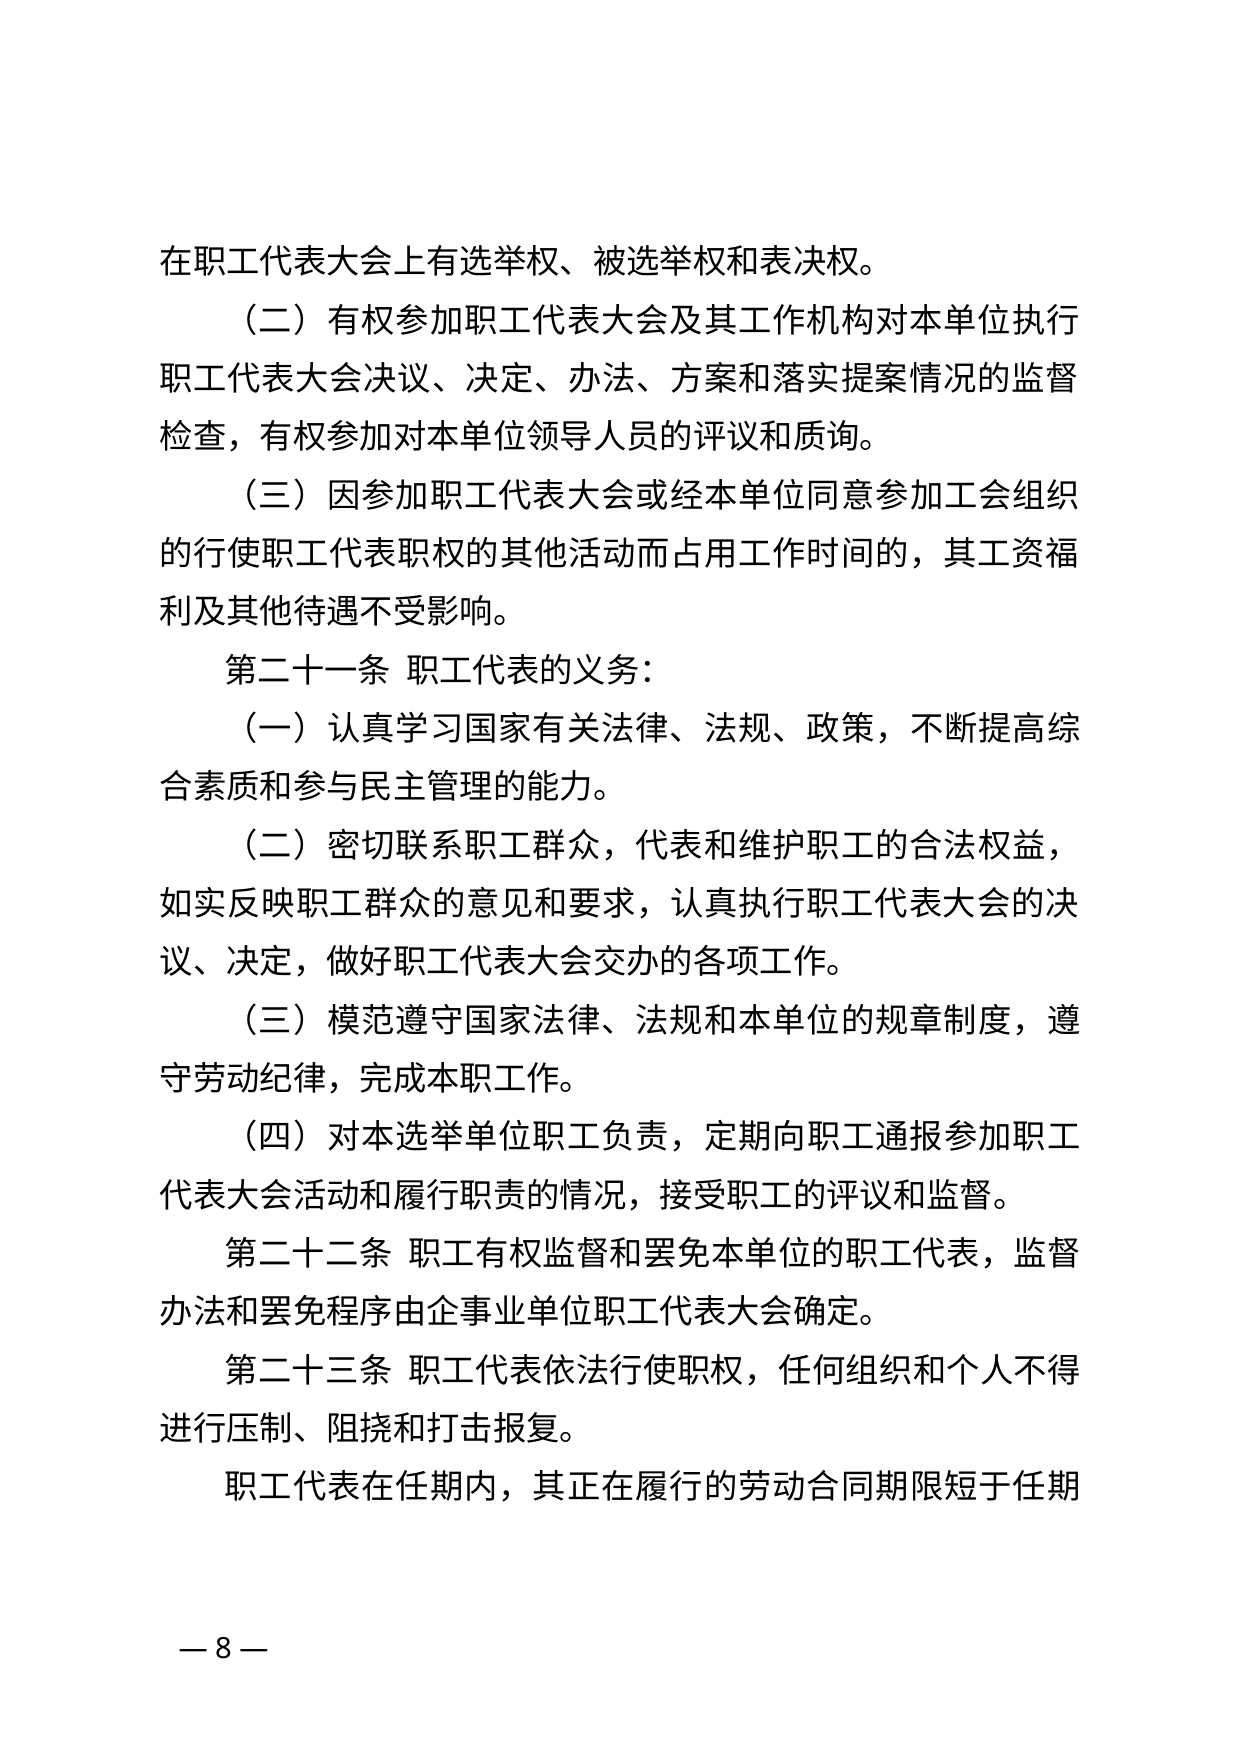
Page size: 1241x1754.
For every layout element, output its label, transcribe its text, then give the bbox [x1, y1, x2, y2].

text （四）对本选举单位职工负责，定期向职工通报参加职工代表大会活动和履行职责的情况，接受职工的评议和监督。 [159, 1102, 1081, 1219]
text 第二十三条 职工代表依法行使职权，任何组织和个人不得进行压制、阻挠和打击报复。 [159, 1335, 1081, 1452]
text （一）认真学习国家有关法律、法规、政策，不断提高综合素质和参与民主管理的能力。 [159, 694, 1081, 810]
text （三）模范遵守国家法律、法规和本单位的规章制度，遵守劳动纪律，完成本职工作。 [159, 985, 1081, 1102]
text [159, 227, 1081, 285]
text （三）因参加职工代表大会或经本单位同意参加工会组织的行使职工代表职权的其他活动而占用工作时间的，其工资福利及其他待遇不受影响。 [159, 460, 1081, 635]
text （二）密切联系职工群众，代表和维护职工的合法权益，如实反映职工群众的意见和要求，认真执行职工代表大会的决议、决定，做好职工代表大会交办的各项工作。 [159, 810, 1081, 985]
text 第二十一条 职工代表的义务： [159, 635, 1081, 694]
text （二）有权参加职工代表大会及其工作机构对本单位执行职工代表大会决议、决定、办法、方案和落实提案情况的监督检查，有权参加对本单位领导人员的评议和质询。 [159, 285, 1081, 460]
text 第二十二条 职工有权监督和罢免本单位的职工代表，监督办法和罢免程序由企事业单位职工代表大会确定。 [159, 1219, 1081, 1335]
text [159, 1452, 1081, 1510]
